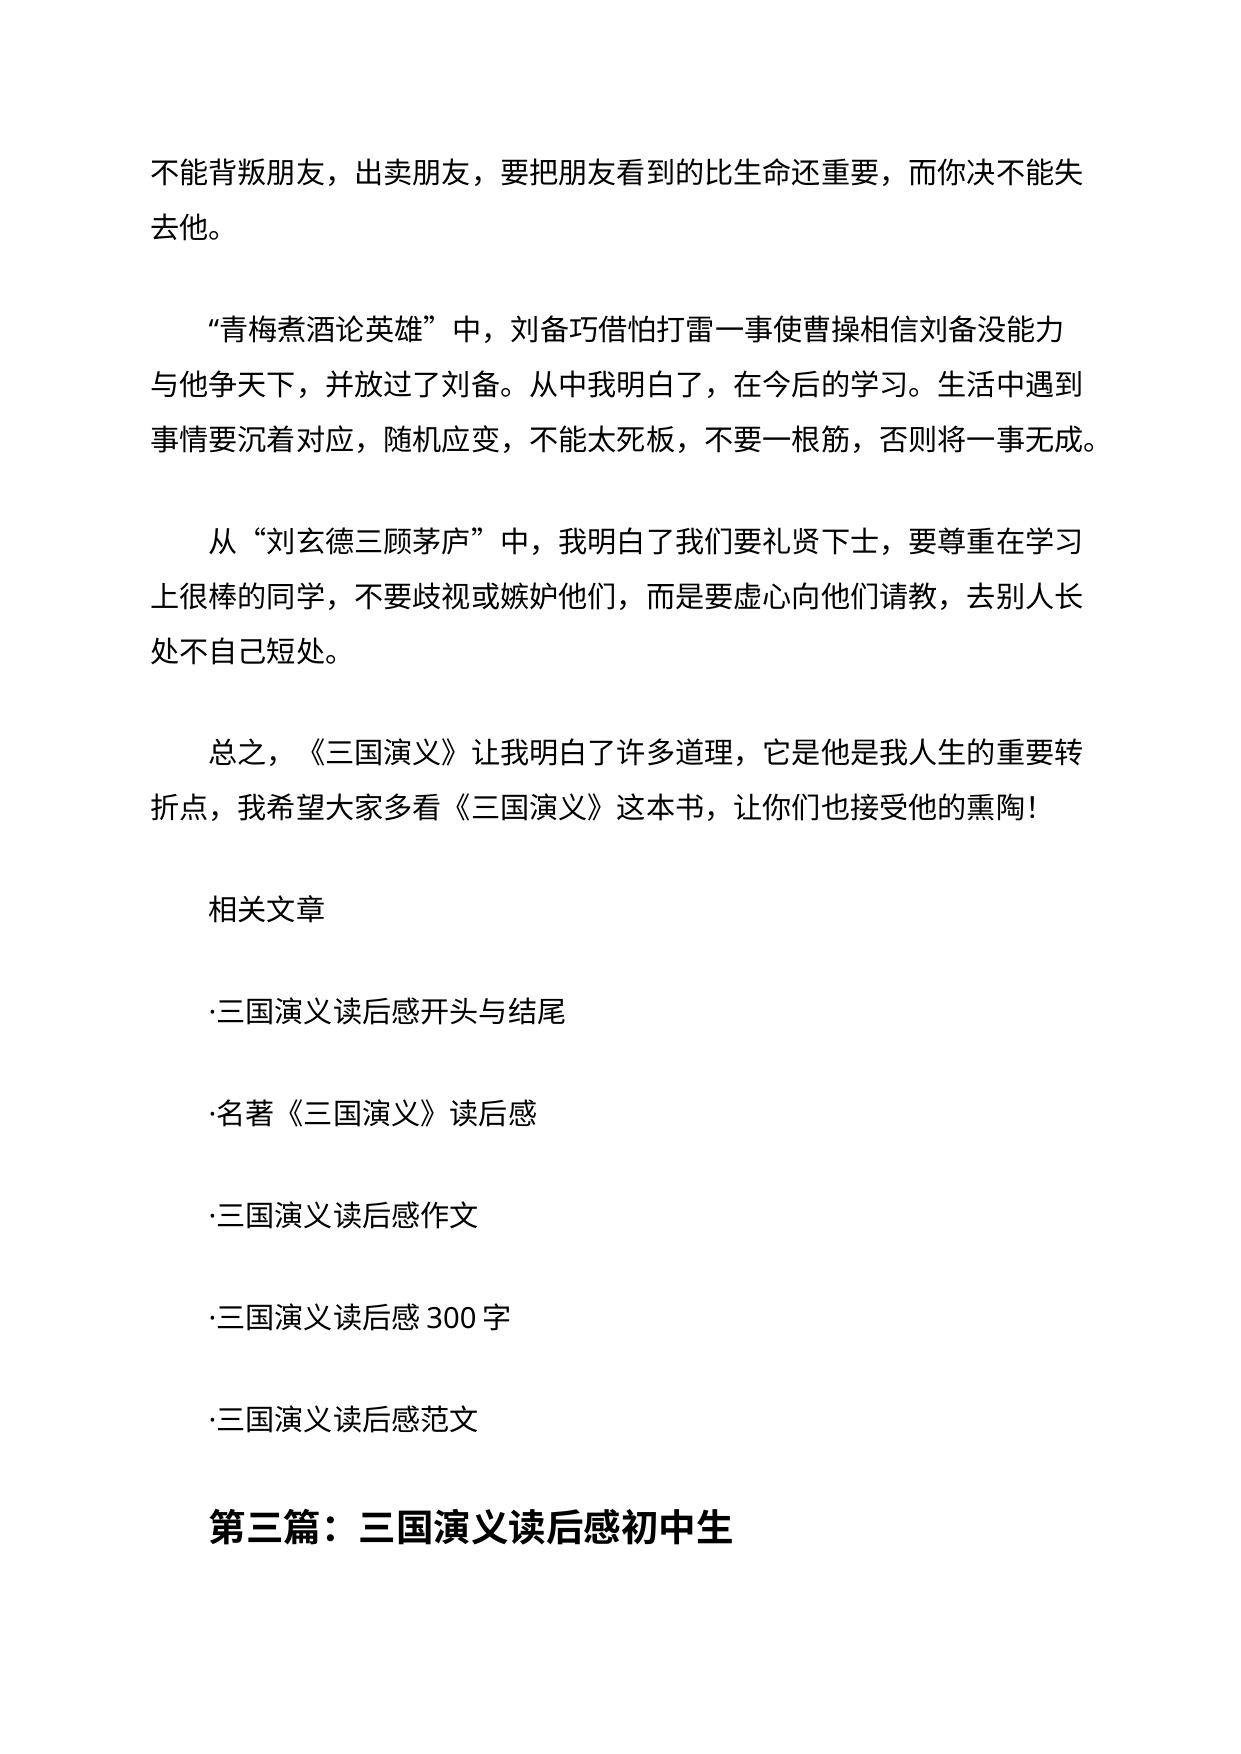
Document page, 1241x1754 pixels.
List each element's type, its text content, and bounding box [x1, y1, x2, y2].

text ·名著《三国演义》读后感 [150, 1090, 1090, 1133]
text 从“刘玄德三顾茅庐”中，我明白了我们要礼贤下士，要尊重在学习上很棒的同学，不要歧视或嫉妒他们，而是要虚心向他们请教，去别人长处不自己短处。 [150, 518, 1090, 670]
text ·三国演义读后感300字 [150, 1294, 1090, 1337]
text ·三国演义读后感开头与结尾 [150, 988, 1090, 1031]
text ·三国演义读后感作文 [150, 1192, 1090, 1235]
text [150, 150, 1090, 247]
text 总之，《三国演义》让我明白了许多道理，它是他是我人生的重要转折点，我希望大家多看《三国演义》这本书，让你们也接受他的熏陶！ [150, 730, 1090, 827]
text “青梅煮酒论英雄”中，刘备巧借怕打雷一事使曹操相信刘备没能力与他争天下，并放过了刘备。从中我明白了，在今后的学习。生活中遇到事情要沉着对应，随机应变，不能太死板，不要一根筋，否则将一事无成。 [150, 307, 1090, 459]
text 第三篇：三国演义读后感初中生 [150, 1498, 1090, 1552]
text 相关文章 [150, 887, 1090, 929]
text ·三国演义读后感范文 [150, 1396, 1090, 1439]
